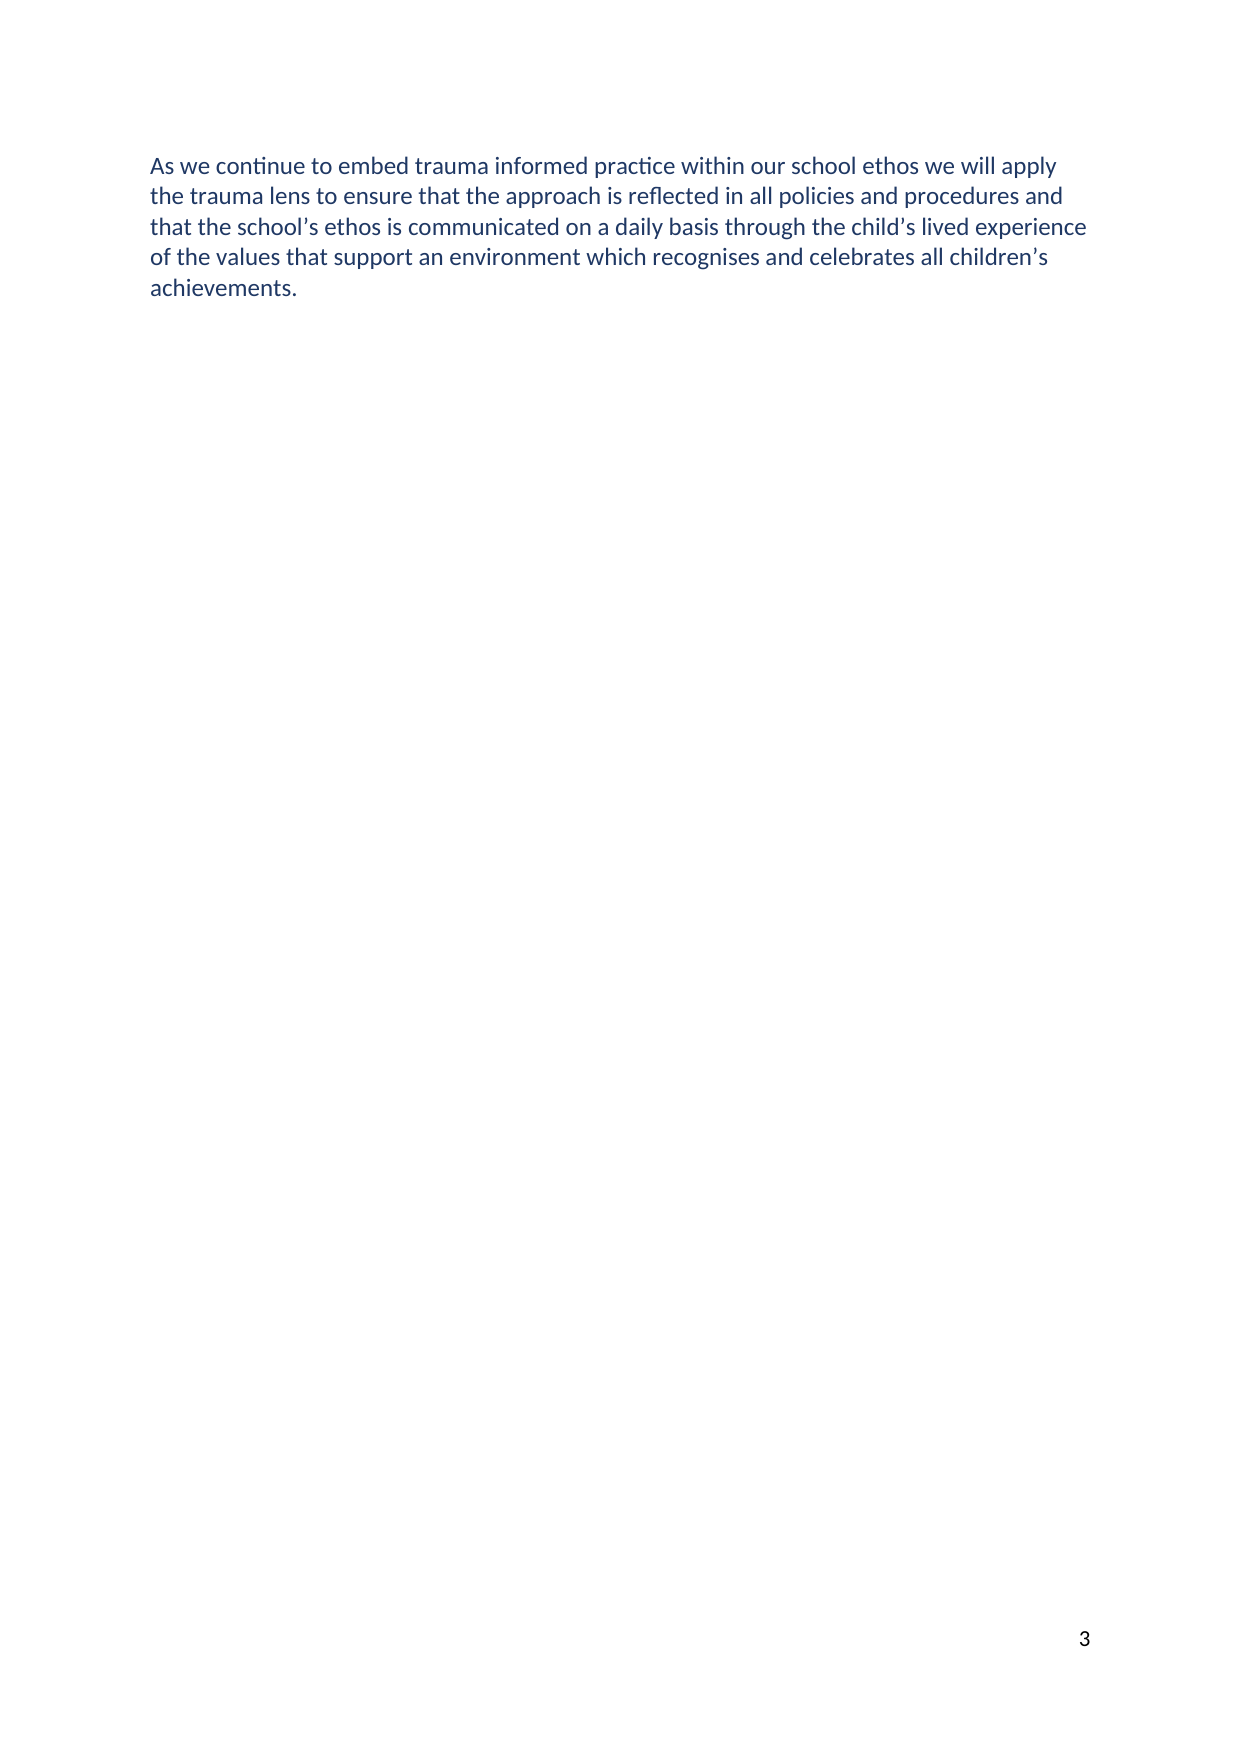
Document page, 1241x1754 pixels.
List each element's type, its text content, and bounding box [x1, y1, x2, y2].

text As we continue to embed trauma informed practice within our school ethos we will apply the trauma lens to ensure that the approach is reflected in all policies and procedures and that the school’s ethos is communicated on a daily basis through the child’s lived experience of the values that support an environment which recognises and celebrates all children’s achievements. [150, 150, 1090, 303]
